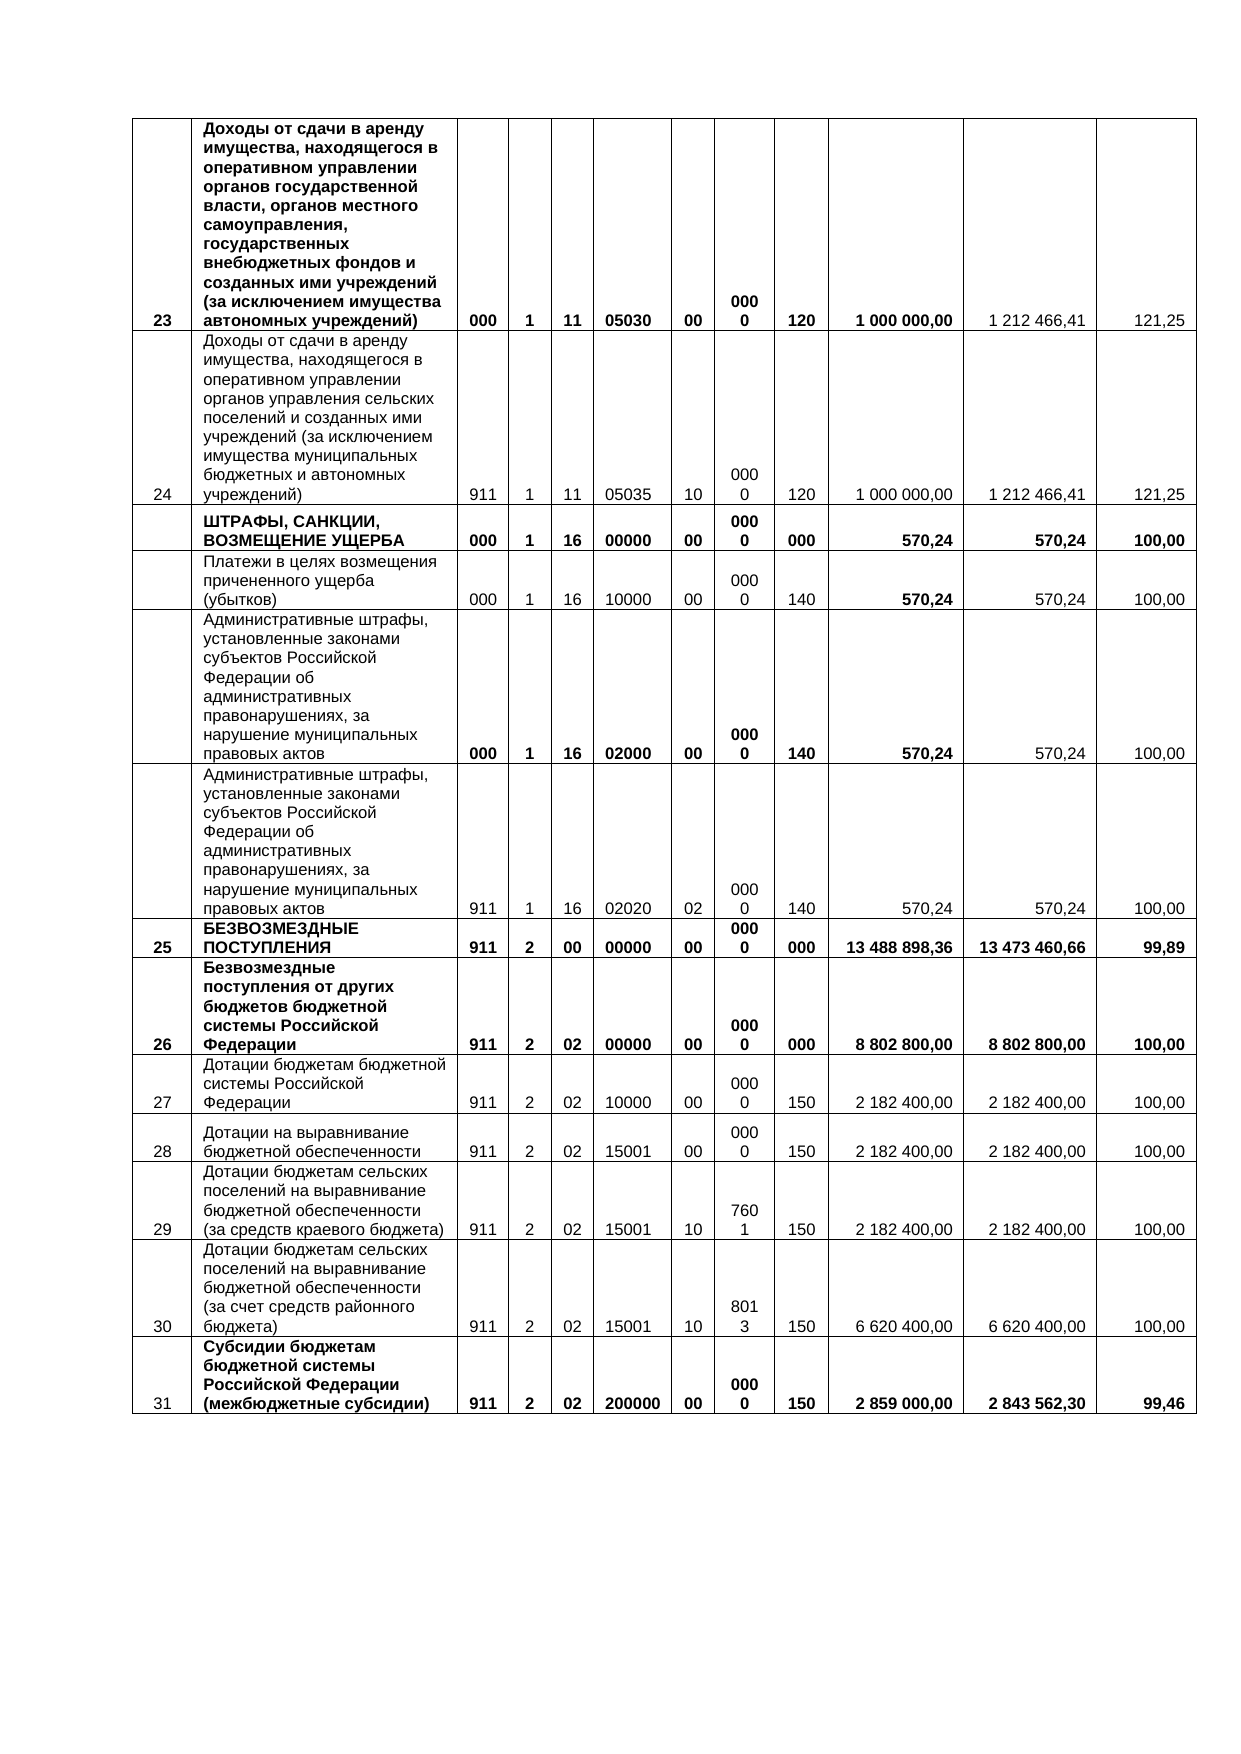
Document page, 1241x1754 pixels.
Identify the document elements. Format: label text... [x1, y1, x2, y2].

table_cell [133, 764, 191, 918]
table_cell 10 [672, 331, 714, 503]
table_cell 99,89 [1097, 919, 1196, 957]
table_cell 911 [458, 1162, 508, 1239]
table_cell БЕЗВОЗМЕЗДНЫЕ ПОСТУПЛЕНИЯ [192, 919, 457, 957]
table_cell Административные штрафы, установленные законами субъектов Российской Федерации об административных правонарушениях, за нарушение муниципальных правовых актов [192, 764, 457, 918]
table_cell 1 [509, 505, 551, 550]
table_cell 2 182 400,00 [964, 1162, 1096, 1239]
table_cell 25 [133, 919, 191, 957]
table_cell 121,25 [1097, 119, 1196, 330]
table_cell 100,00 [1097, 1240, 1196, 1336]
table_cell 6 620 400,00 [964, 1240, 1096, 1336]
table_cell 0000 [715, 505, 774, 550]
table_cell 2 [509, 919, 551, 957]
table_cell 000 [458, 119, 508, 330]
table_cell 00 [672, 919, 714, 957]
table_cell 00 [672, 119, 714, 330]
table_cell Дотации бюджетам бюджетной системы Российской Федерации [192, 1055, 457, 1112]
table_cell 1 [509, 119, 551, 330]
table_cell 100,00 [1097, 1055, 1196, 1112]
table_cell 150 [775, 1240, 828, 1336]
table_cell 16 [552, 551, 593, 609]
table_cell 911 [458, 919, 508, 957]
table_cell 10000 [594, 1055, 671, 1112]
table_cell 02 [552, 1337, 593, 1413]
table_cell 1 000 000,00 [829, 119, 963, 330]
table_cell [133, 551, 191, 609]
table_cell 1 [509, 764, 551, 918]
table_cell 911 [458, 958, 508, 1054]
table_cell 911 [458, 764, 508, 918]
table_cell 911 [458, 1240, 508, 1336]
table_cell 0000 [715, 1114, 774, 1161]
table_cell Доходы от сдачи в аренду имущества, находящегося в оперативном управлении органов государственной власти, органов местного самоуправления, государственных внебюджетных фондов и созданных ими учреждений (за исключением имущества автономных учреждений) [192, 119, 457, 330]
table_cell 570,24 [829, 610, 963, 763]
table_cell 6 620 400,00 [829, 1240, 963, 1336]
table_cell 570,24 [964, 551, 1096, 609]
table_cell 99,46 [1097, 1337, 1196, 1413]
table_cell 16 [552, 610, 593, 763]
table_cell 05035 [594, 331, 671, 503]
table_cell 100,00 [1097, 505, 1196, 550]
table_cell 0000 [715, 119, 774, 330]
table_cell 00 [672, 1114, 714, 1161]
table_cell 31 [133, 1337, 191, 1413]
table_cell 00000 [594, 919, 671, 957]
table_cell 16 [552, 505, 593, 550]
table_cell 0000 [715, 764, 774, 918]
table_cell 100,00 [1097, 1114, 1196, 1161]
table_cell 02 [552, 958, 593, 1054]
table_cell 02000 [594, 610, 671, 763]
table_cell 2 182 400,00 [964, 1114, 1096, 1161]
table_cell 150 [775, 1337, 828, 1413]
table_cell 000 [775, 958, 828, 1054]
table_cell 10 [672, 1162, 714, 1239]
table_cell ШТРАФЫ, САНКЦИИ, ВОЗМЕЩЕНИЕ УЩЕРБА [192, 505, 457, 550]
table_cell 10 [672, 1240, 714, 1336]
table_cell 2 [509, 1240, 551, 1336]
table_cell 02 [552, 1114, 593, 1161]
table_cell Субсидии бюджетам бюджетной системы Российской Федерации (межбюджетные субсидии) [192, 1337, 457, 1413]
table_cell 140 [775, 610, 828, 763]
table_cell 2 [509, 958, 551, 1054]
table_cell 1 [509, 610, 551, 763]
table_cell 15001 [594, 1114, 671, 1161]
table_cell 0000 [715, 610, 774, 763]
table_cell 02 [552, 1240, 593, 1336]
table_cell 000 [458, 505, 508, 550]
table_cell 2 843 562,30 [964, 1337, 1096, 1413]
table_cell Доходы от сдачи в аренду имущества, находящегося в оперативном управлении органов управления сельских поселений и созданных ими учреждений (за исключением имущества муниципальных бюджетных и автономных учреждений) [192, 331, 457, 503]
table_cell 00000 [594, 505, 671, 550]
table_cell 30 [133, 1240, 191, 1336]
table_cell 2 [509, 1162, 551, 1239]
table_cell 2 182 400,00 [829, 1055, 963, 1112]
table_cell 100,00 [1097, 1162, 1196, 1239]
table_cell 2 [509, 1055, 551, 1112]
table_cell Безвозмездные поступления от других бюджетов бюджетной системы Российской Федерации [192, 958, 457, 1054]
table_cell 0000 [715, 919, 774, 957]
table_cell 1 [509, 331, 551, 503]
table_cell 121,25 [1097, 331, 1196, 503]
table_cell 1 000 000,00 [829, 331, 963, 503]
table_cell 120 [775, 119, 828, 330]
table_cell 2 182 400,00 [964, 1055, 1096, 1112]
table_cell 150 [775, 1114, 828, 1161]
table_cell 28 [133, 1114, 191, 1161]
table_cell 00 [672, 958, 714, 1054]
table_cell 10000 [594, 551, 671, 609]
table_cell 26 [133, 958, 191, 1054]
table_cell 05030 [594, 119, 671, 330]
table_cell 00 [672, 1337, 714, 1413]
table_cell 570,24 [964, 610, 1096, 763]
table_cell 100,00 [1097, 958, 1196, 1054]
table_cell 02 [552, 1055, 593, 1112]
table_cell 911 [458, 1055, 508, 1112]
table_cell 2 182 400,00 [829, 1162, 963, 1239]
table_cell 8 802 800,00 [829, 958, 963, 1054]
table_cell 00 [672, 610, 714, 763]
table_cell 570,24 [829, 764, 963, 918]
table_cell 00000 [594, 958, 671, 1054]
table_cell Платежи в целях возмещения причененного ущерба (убытков) [192, 551, 457, 609]
table_cell 00 [672, 551, 714, 609]
table_cell 570,24 [964, 505, 1096, 550]
table_cell 911 [458, 1337, 508, 1413]
table_cell 00 [672, 1055, 714, 1112]
table_cell 00 [672, 505, 714, 550]
table_cell 2 859 000,00 [829, 1337, 963, 1413]
table_cell 1 212 466,41 [964, 119, 1096, 330]
table_cell Административные штрафы, установленные законами субъектов Российской Федерации об административных правонарушениях, за нарушение муниципальных правовых актов [192, 610, 457, 763]
table_cell 000 [775, 919, 828, 957]
table_cell 1 [509, 551, 551, 609]
table_cell 24 [133, 331, 191, 503]
table_cell 8 802 800,00 [964, 958, 1096, 1054]
table_cell 120 [775, 331, 828, 503]
table_cell 2 [509, 1337, 551, 1413]
table_cell 8013 [715, 1240, 774, 1336]
table_cell [133, 610, 191, 763]
table_cell 0000 [715, 1337, 774, 1413]
table_cell 13 473 460,66 [964, 919, 1096, 957]
table_cell 0000 [715, 958, 774, 1054]
table_cell Дотации бюджетам сельских поселений на выравнивание бюджетной обеспеченности (за средств краевого бюджета) [192, 1162, 457, 1239]
table_cell 11 [552, 119, 593, 330]
table_cell 29 [133, 1162, 191, 1239]
table_cell 2 182 400,00 [829, 1114, 963, 1161]
table_cell 13 488 898,36 [829, 919, 963, 957]
table_cell 0000 [715, 551, 774, 609]
table_cell 570,24 [964, 764, 1096, 918]
table_cell 7601 [715, 1162, 774, 1239]
table_cell 911 [458, 1114, 508, 1161]
table_cell 100,00 [1097, 764, 1196, 918]
table_cell 100,00 [1097, 610, 1196, 763]
table_cell 000 [775, 505, 828, 550]
table_cell 911 [458, 331, 508, 503]
table_cell 02020 [594, 764, 671, 918]
table_cell 15001 [594, 1162, 671, 1239]
table_cell 200000 [594, 1337, 671, 1413]
table_cell 570,24 [829, 505, 963, 550]
table_cell 140 [775, 551, 828, 609]
table_cell 02 [672, 764, 714, 918]
table_cell 000 [458, 551, 508, 609]
table_cell 11 [552, 331, 593, 503]
table_cell 2 [509, 1114, 551, 1161]
table_cell 150 [775, 1162, 828, 1239]
table_cell 100,00 [1097, 551, 1196, 609]
table_cell Дотации бюджетам сельских поселений на выравнивание бюджетной обеспеченности (за счет средств районного бюджета) [192, 1240, 457, 1336]
table_cell 1 212 466,41 [964, 331, 1096, 503]
table_cell 000 [458, 610, 508, 763]
table_cell Дотации на выравнивание бюджетной обеспеченности [192, 1114, 457, 1161]
table_cell 0000 [715, 1055, 774, 1112]
table_cell 02 [552, 1162, 593, 1239]
table_cell 16 [552, 764, 593, 918]
table_cell 0000 [715, 331, 774, 503]
table_cell 15001 [594, 1240, 671, 1336]
table_cell 23 [133, 119, 191, 330]
table_cell 570,24 [829, 551, 963, 609]
table_cell 27 [133, 1055, 191, 1112]
table_cell 150 [775, 1055, 828, 1112]
table_cell 140 [775, 764, 828, 918]
table_cell [133, 505, 191, 550]
table_cell 00 [552, 919, 593, 957]
